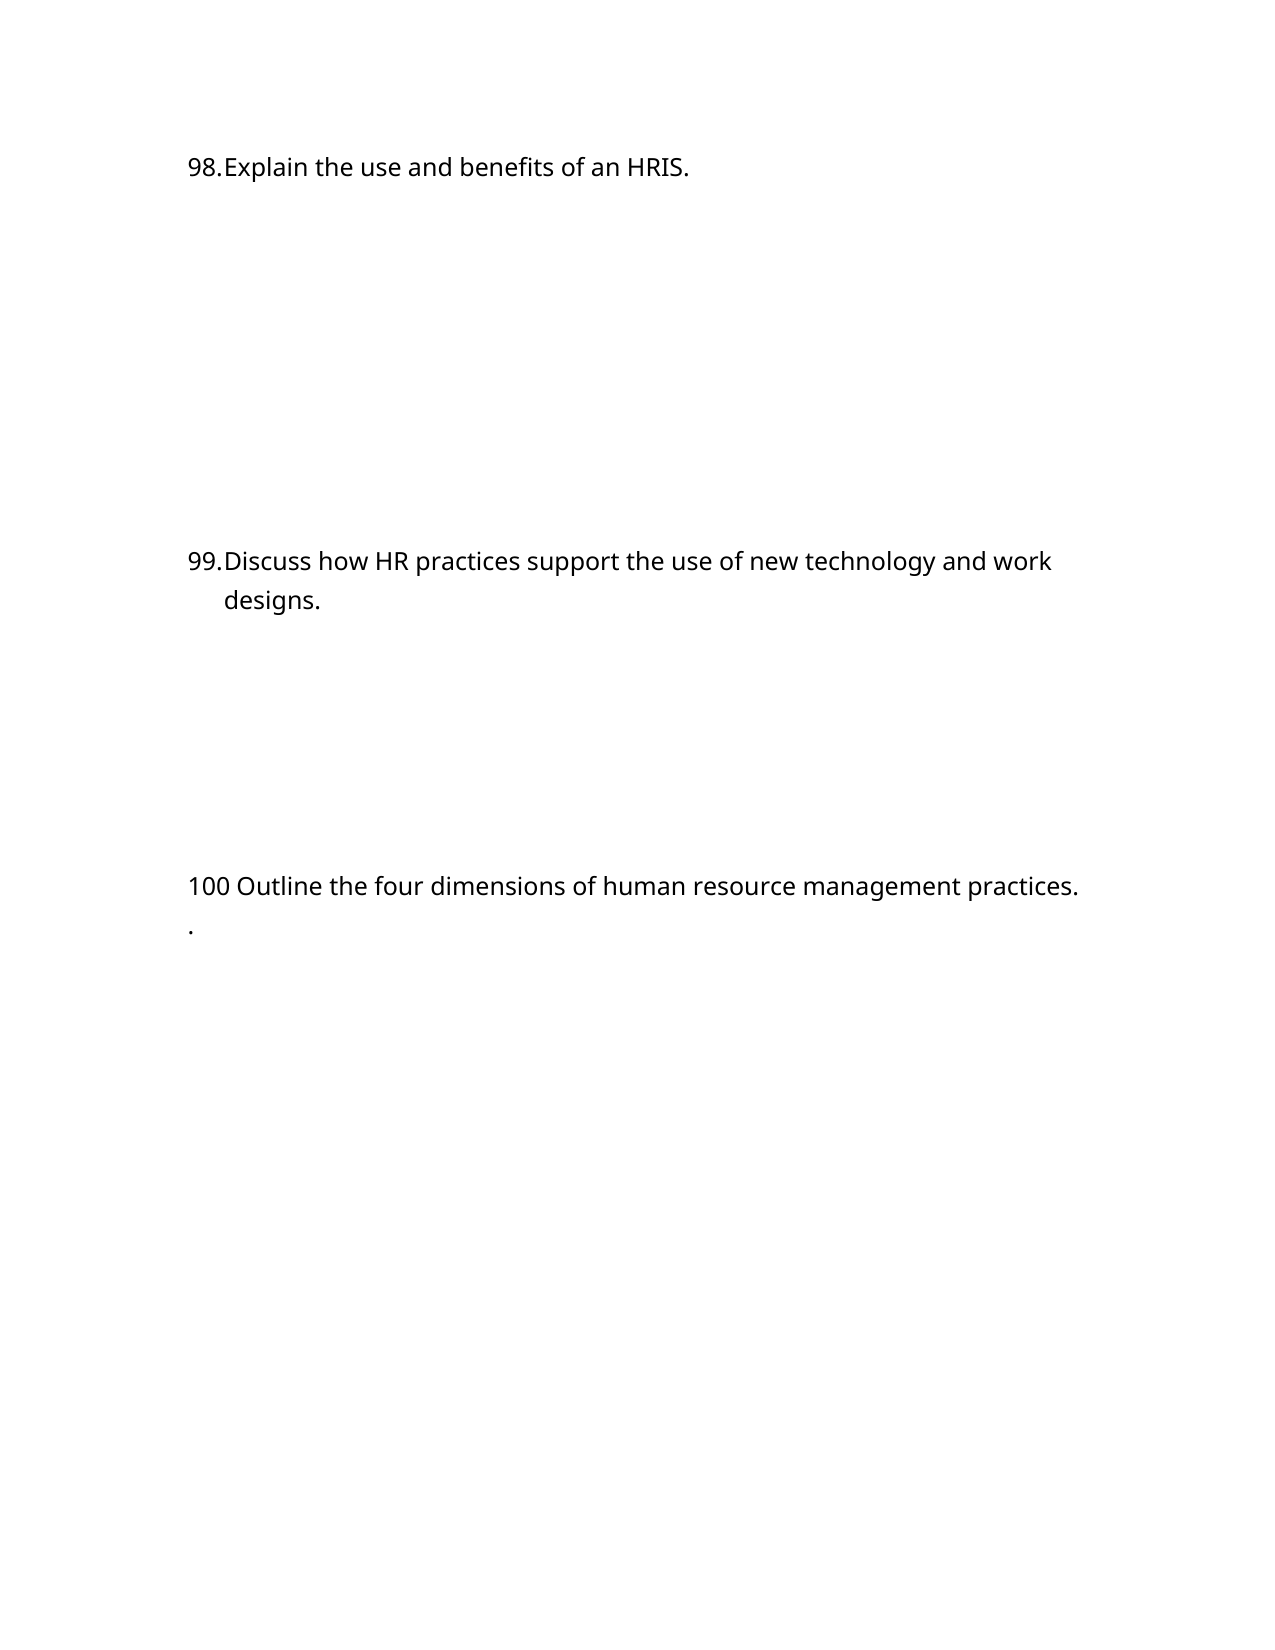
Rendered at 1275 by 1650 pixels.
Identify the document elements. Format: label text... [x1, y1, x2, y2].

table_header Discuss how HR practices support the use of new technology and work designs. [224, 544, 1087, 839]
table_header Outline the four dimensions of human resource management practices. [236, 869, 1087, 1122]
table_header 100. [188, 869, 236, 1122]
table_header 99. [188, 544, 223, 839]
table_header Explain the use and benefits of an HRIS. [224, 150, 1087, 514]
table_header 98. [188, 150, 223, 514]
